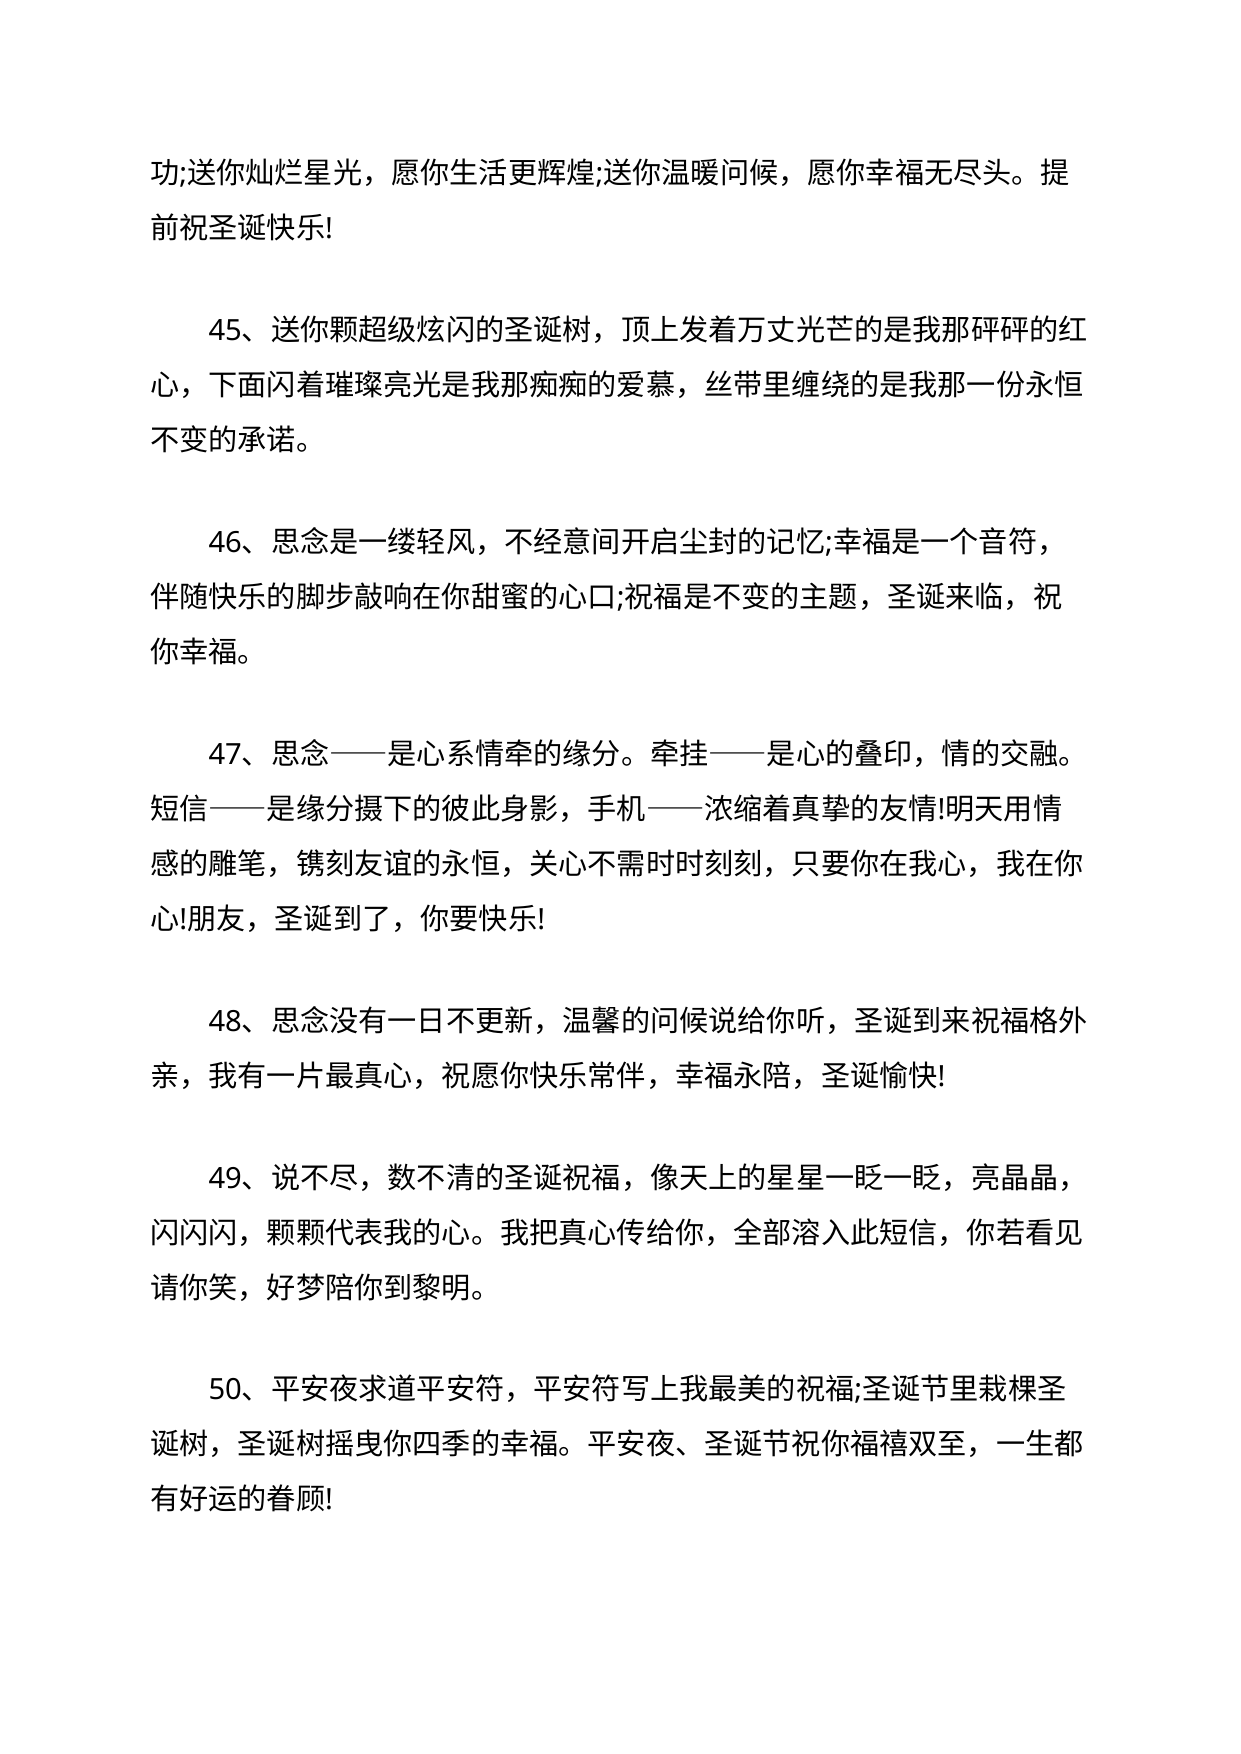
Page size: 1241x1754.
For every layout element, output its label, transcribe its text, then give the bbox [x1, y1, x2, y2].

text 49、说不尽，数不清的圣诞祝福，像天上的星星一眨一眨，亮晶晶，闪闪闪，颗颗代表我的心。我把真心传给你，全部溶入此短信，你若看见请你笑，好梦陪你到黎明。 [150, 1154, 1090, 1306]
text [150, 150, 1090, 247]
text 45、送你颗超级炫闪的圣诞树，顶上发着万丈光芒的是我那砰砰的红心，下面闪着璀璨亮光是我那痴痴的爱慕，丝带里缠绕的是我那一份永恒不变的承诺。 [150, 307, 1090, 459]
text 48、思念没有一日不更新，温馨的问候说给你听，圣诞到来祝福格外亲，我有一片最真心，祝愿你快乐常伴，幸福永陪，圣诞愉快! [150, 997, 1090, 1095]
text 47、思念——是心系情牵的缘分。牵挂——是心的叠印，情的交融。短信——是缘分摄下的彼此身影，手机——浓缩着真挚的友情!明天用情感的雕笔，镌刻友谊的永恒，关心不需时时刻刻，只要你在我心，我在你心!朋友，圣诞到了，你要快乐! [150, 730, 1090, 938]
text 46、思念是一缕轻风，不经意间开启尘封的记忆;幸福是一个音符，伴随快乐的脚步敲响在你甜蜜的心口;祝福是不变的主题，圣诞来临，祝你幸福。 [150, 519, 1090, 671]
text 50、平安夜求道平安符，平安符写上我最美的祝福;圣诞节里栽棵圣诞树，圣诞树摇曳你四季的幸福。平安夜、圣诞节祝你福禧双至，一生都有好运的眷顾! [150, 1366, 1090, 1518]
